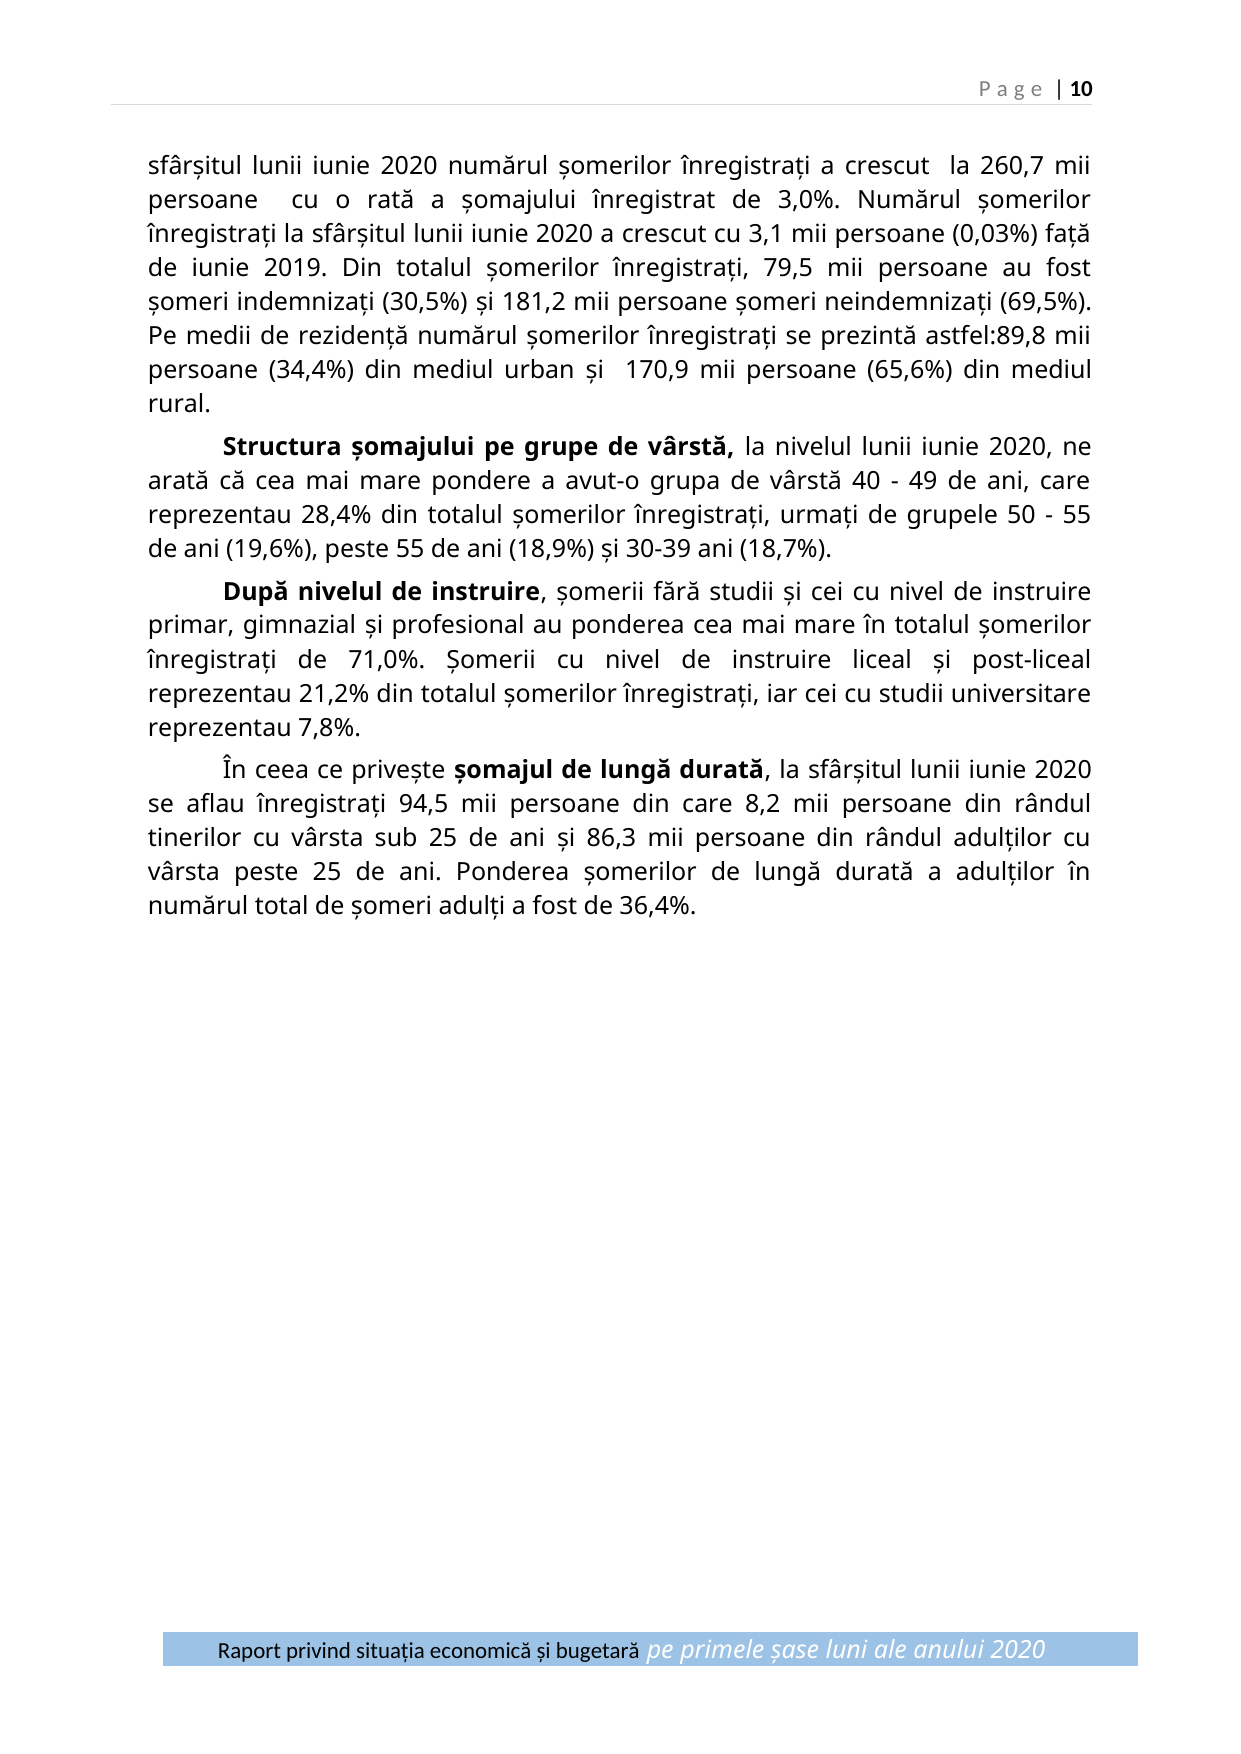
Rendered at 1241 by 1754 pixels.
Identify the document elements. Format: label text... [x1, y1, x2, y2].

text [148, 148, 1092, 420]
text După nivelul de instruire, șomerii fără studii și cei cu nivel de instruire primar, gimnazial şi profesional au ponderea cea mai mare în totalul șomerilor înregistrați de 71,0%. Șomerii cu nivel de instruire liceal și post-liceal reprezentau 21,2% din totalul șomerilor înregistrați, iar cei cu studii universitare reprezentau 7,8%. [148, 573, 1092, 743]
text Structura șomajului pe grupe de vârstă, la nivelul lunii iunie 2020, ne arată că cea mai mare pondere a avut-o grupa de vârstă 40 - 49 de ani, care reprezentau 28,4% din totalul șomerilor înregistrați, urmați de grupele 50 - 55 de ani (19,6%), peste 55 de ani (18,9%) și 30-39 ani (18,7%). [148, 428, 1092, 565]
text În ceea ce privește șomajul de lungă durată, la sfârșitul lunii iunie 2020 se aflau înregistrați 94,5 mii persoane din care 8,2 mii persoane din rândul tinerilor cu vârsta sub 25 de ani şi 86,3 mii persoane din rândul adulților cu vârsta peste 25 de ani. Ponderea șomerilor de lungă durată a adulților în numărul total de șomeri adulți a fost de 36,4%. [148, 752, 1092, 922]
